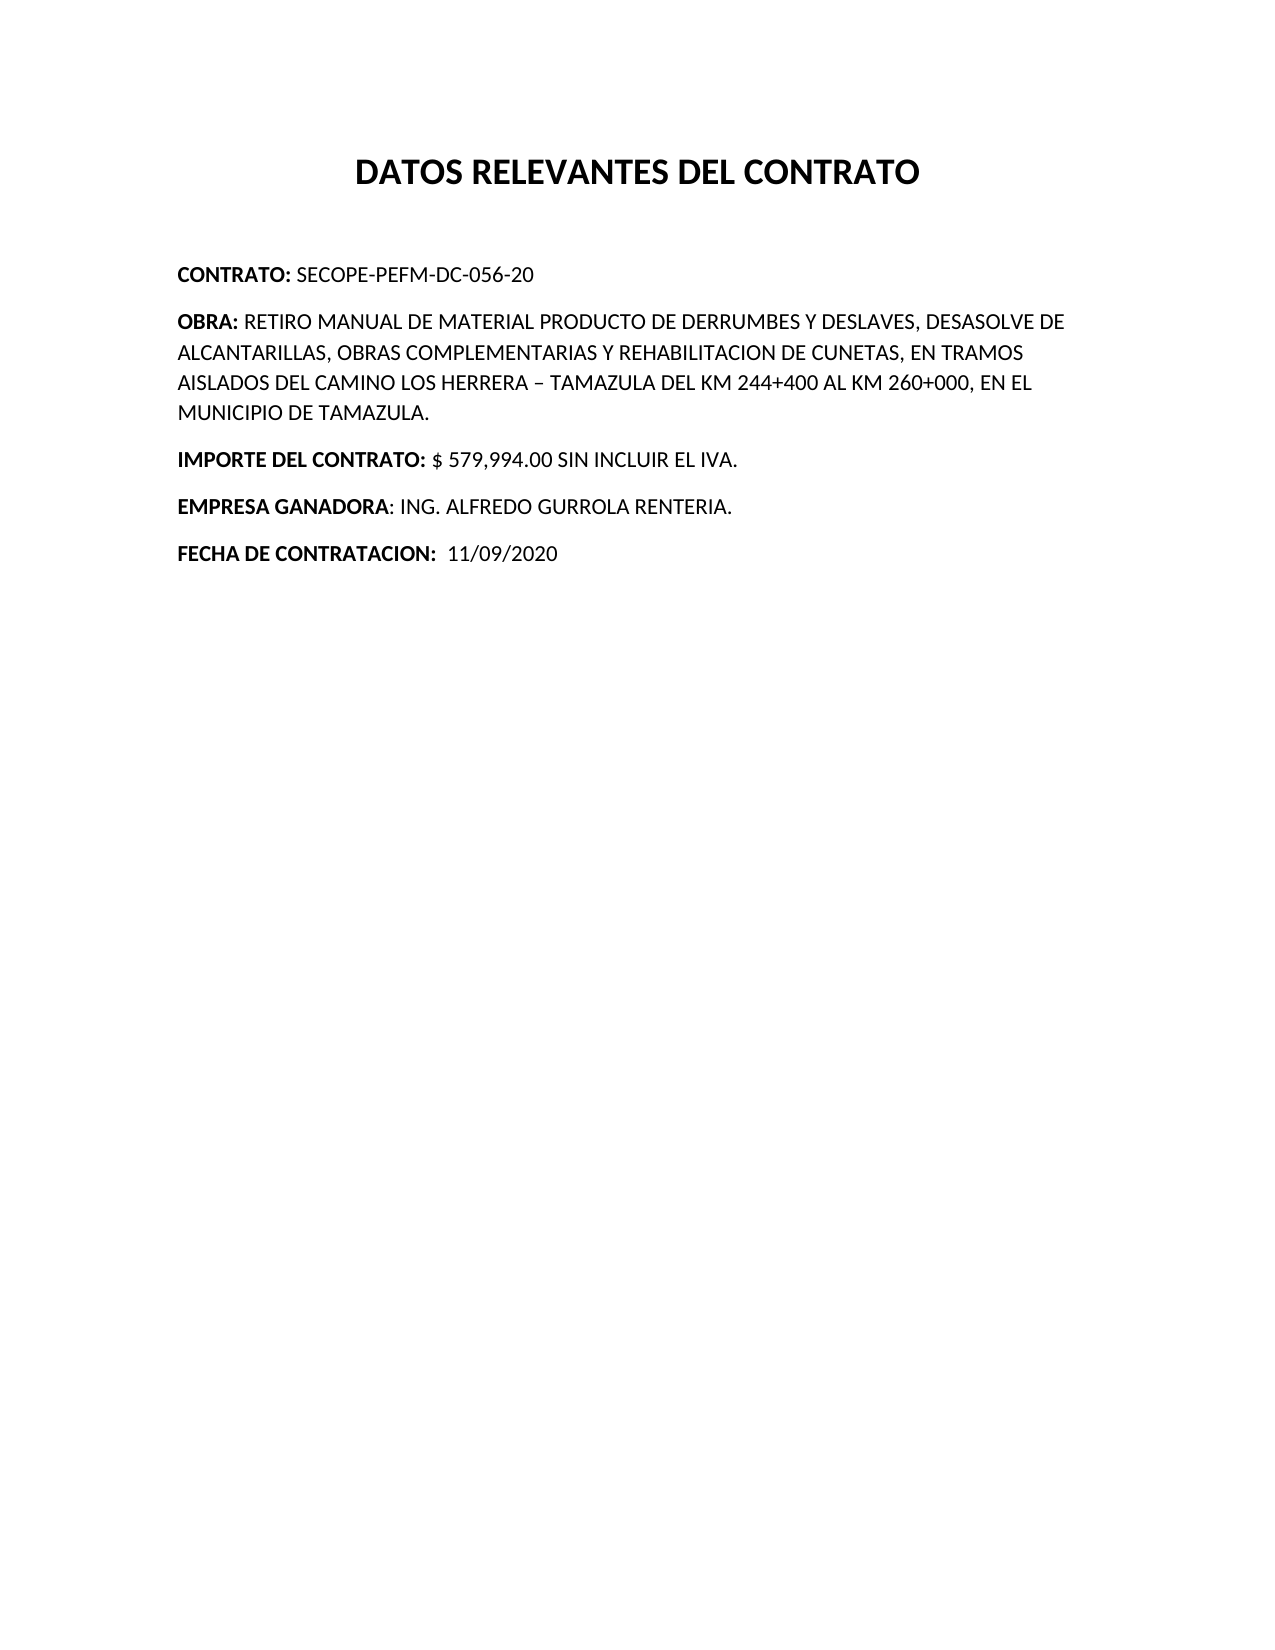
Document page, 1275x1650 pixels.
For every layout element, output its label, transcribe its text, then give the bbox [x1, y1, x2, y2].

text EMPRESA GANADORA: ING. ALFREDO GURROLA RENTERIA. [177, 492, 1098, 520]
text IMPORTE DEL CONTRATO: $ 579,994.00 SIN INCLUIR EL IVA. [177, 445, 1098, 473]
text OBRA: RETIRO MANUAL DE MATERIAL PRODUCTO DE DERRUMBES Y DESLAVES, DESASOLVE DE ALCANTARILLAS, OBRAS COMPLEMENTARIAS Y REHABILITACION DE CUNETAS, EN TRAMOS AISLADOS DEL CAMINO LOS HERRERA – TAMAZULA DEL KM 244+400 AL KM 260+000, EN EL MUNICIPIO DE TAMAZULA. [177, 307, 1098, 426]
text DATOS RELEVANTES DEL CONTRATO [177, 148, 1098, 193]
text CONTRATO: SECOPE-PEFM-DC-056-20 [177, 261, 1098, 289]
text FECHA DE CONTRATACION: 11/09/2020 [177, 539, 1098, 567]
